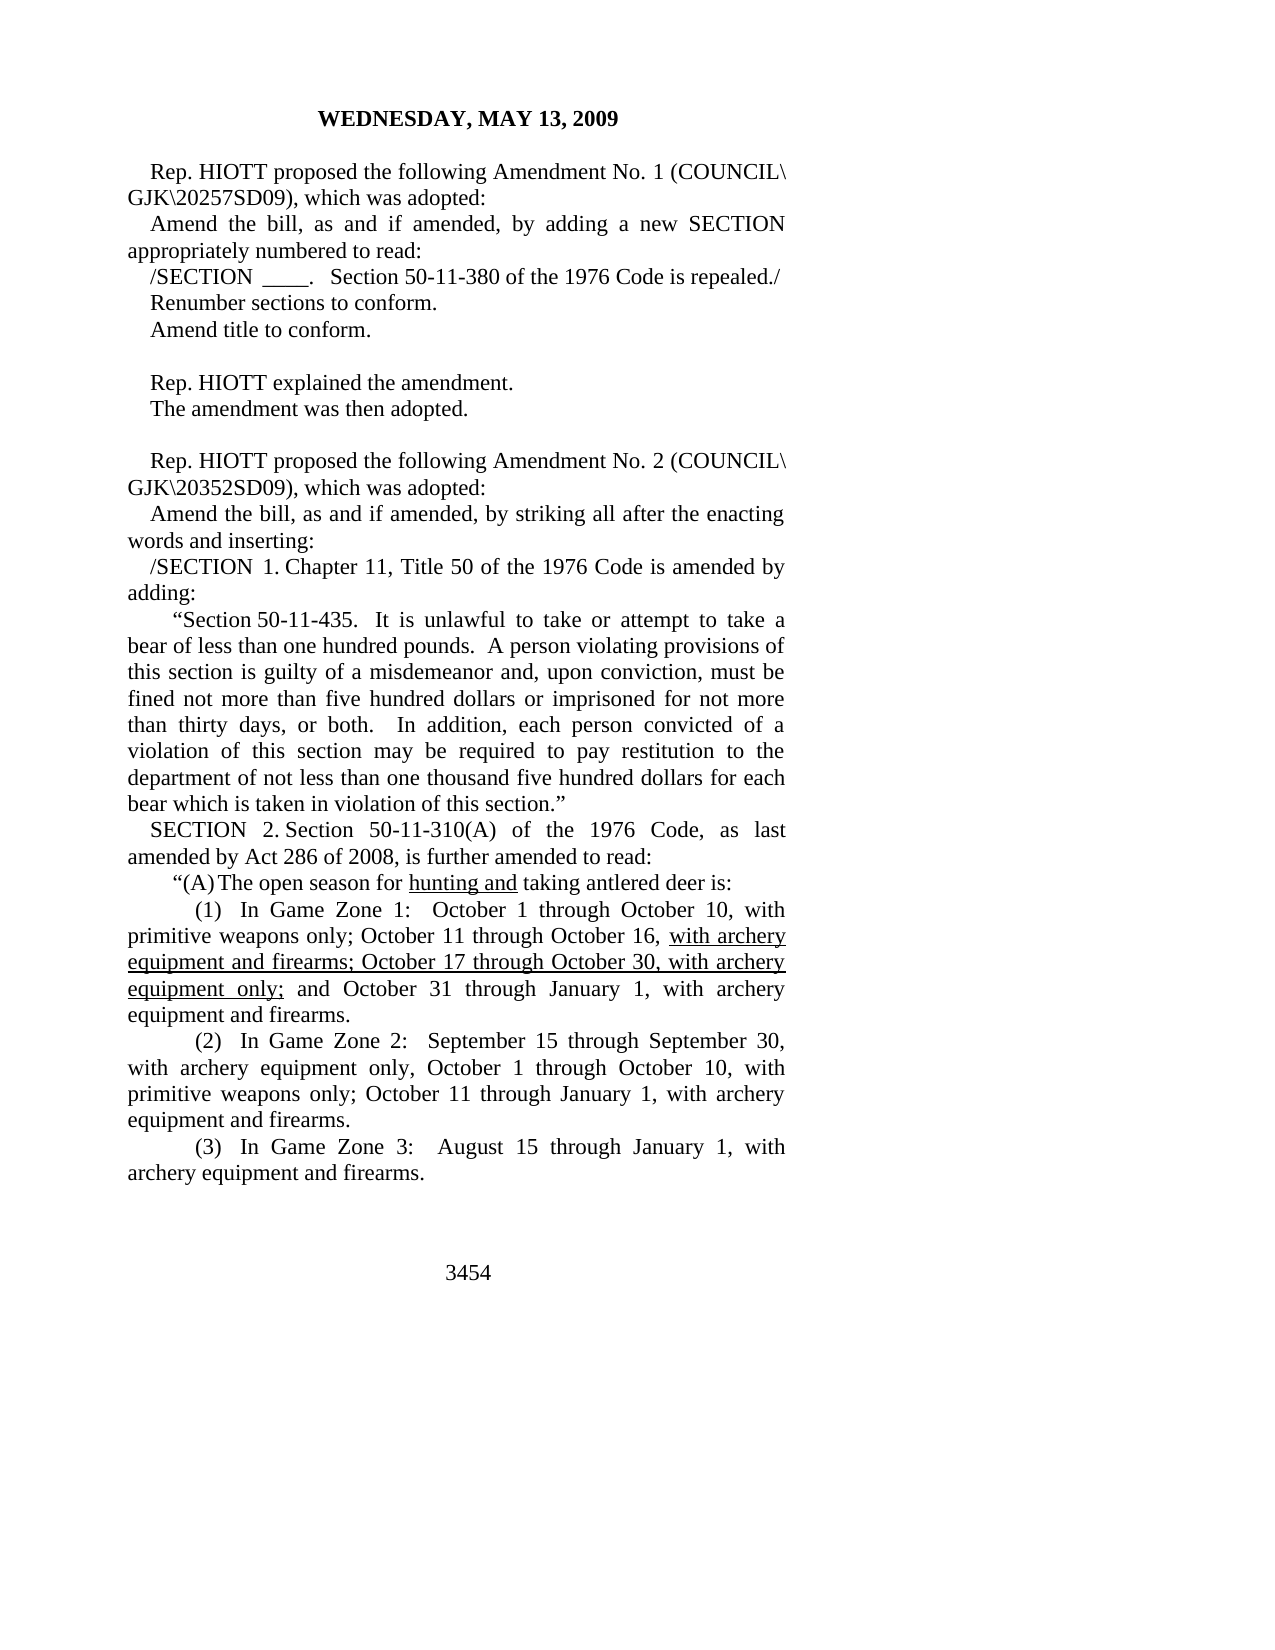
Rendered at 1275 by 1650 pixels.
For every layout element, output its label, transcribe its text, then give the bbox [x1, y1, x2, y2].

text (3) In Game Zone 3: August 15 through January 1, with archery equipment and firearms. [127, 1133, 786, 1186]
text (2) In Game Zone 2: September 15 through September 30, with archery equipment only, October 1 through October 10, with primitive weapons only; October 11 through January 1, with archery equipment and firearms. [127, 1027, 786, 1133]
text Amend the bill, as and if amended, by adding a new SECTION appropriately numbered to read: [127, 210, 786, 263]
text “Section 50-11-435. It is unlawful to take or attempt to take a bear of less than one hundred pounds. A person violating provisions of this section is guilty of a misdemeanor and, upon conviction, must be fined not more than five hundred dollars or imprisoned for not more than thirty days, or both. In addition, each person convicted of a violation of this section may be required to pay restitution to the department of not less than one thousand five hundred dollars for each bear which is taken in violation of this section.” [127, 606, 786, 817]
text SECTION 2. Section 50-11-310(A) of the 1976 Code, as last amended by Act 286 of 2008, is further amended to read: [127, 817, 786, 869]
text (1) In Game Zone 1: October 1 through October 10, with primitive weapons only; October 11 through October 16, with archery equipment and firearms; October 17 through October 30, with archery equipment only; and October 31 through January 1, with archery equipment and firearms. [127, 972, 786, 1027]
text The amendment was then adopted. [127, 395, 786, 421]
text /SECTION ____. Section 50-11-380 of the 1976 Code is repealed./ [127, 263, 786, 289]
text Rep. HIOTT proposed the following Amendment No. 2 (COUNCIL\GJK\20352SD09), which was adopted: [127, 448, 786, 500]
text Renumber sections to conform. [127, 289, 786, 316]
text Rep. HIOTT proposed the following Amendment No. 1 (COUNCIL\GJK\20257SD09), which was adopted: [127, 158, 786, 210]
text Amend title to conform. [127, 316, 786, 342]
text Rep. HIOTT explained the amendment. [127, 368, 786, 395]
text (1) In Game Zone 1: October 1 through October 10, with primitive weapons only; October 11 through October 16, with archery equipment and firearms; October 17 through October 30, with archery equipment only; and October 31 through January 1, with archery equipment and firearms. [127, 896, 786, 971]
text “(A) The open season for hunting and taking antlered deer is: [127, 869, 786, 896]
text Amend the bill, as and if amended, by striking all after the enacting words and inserting: [127, 500, 786, 553]
text /SECTION 1. Chapter 11, Title 50 of the 1976 Code is amended by adding: [127, 553, 786, 606]
